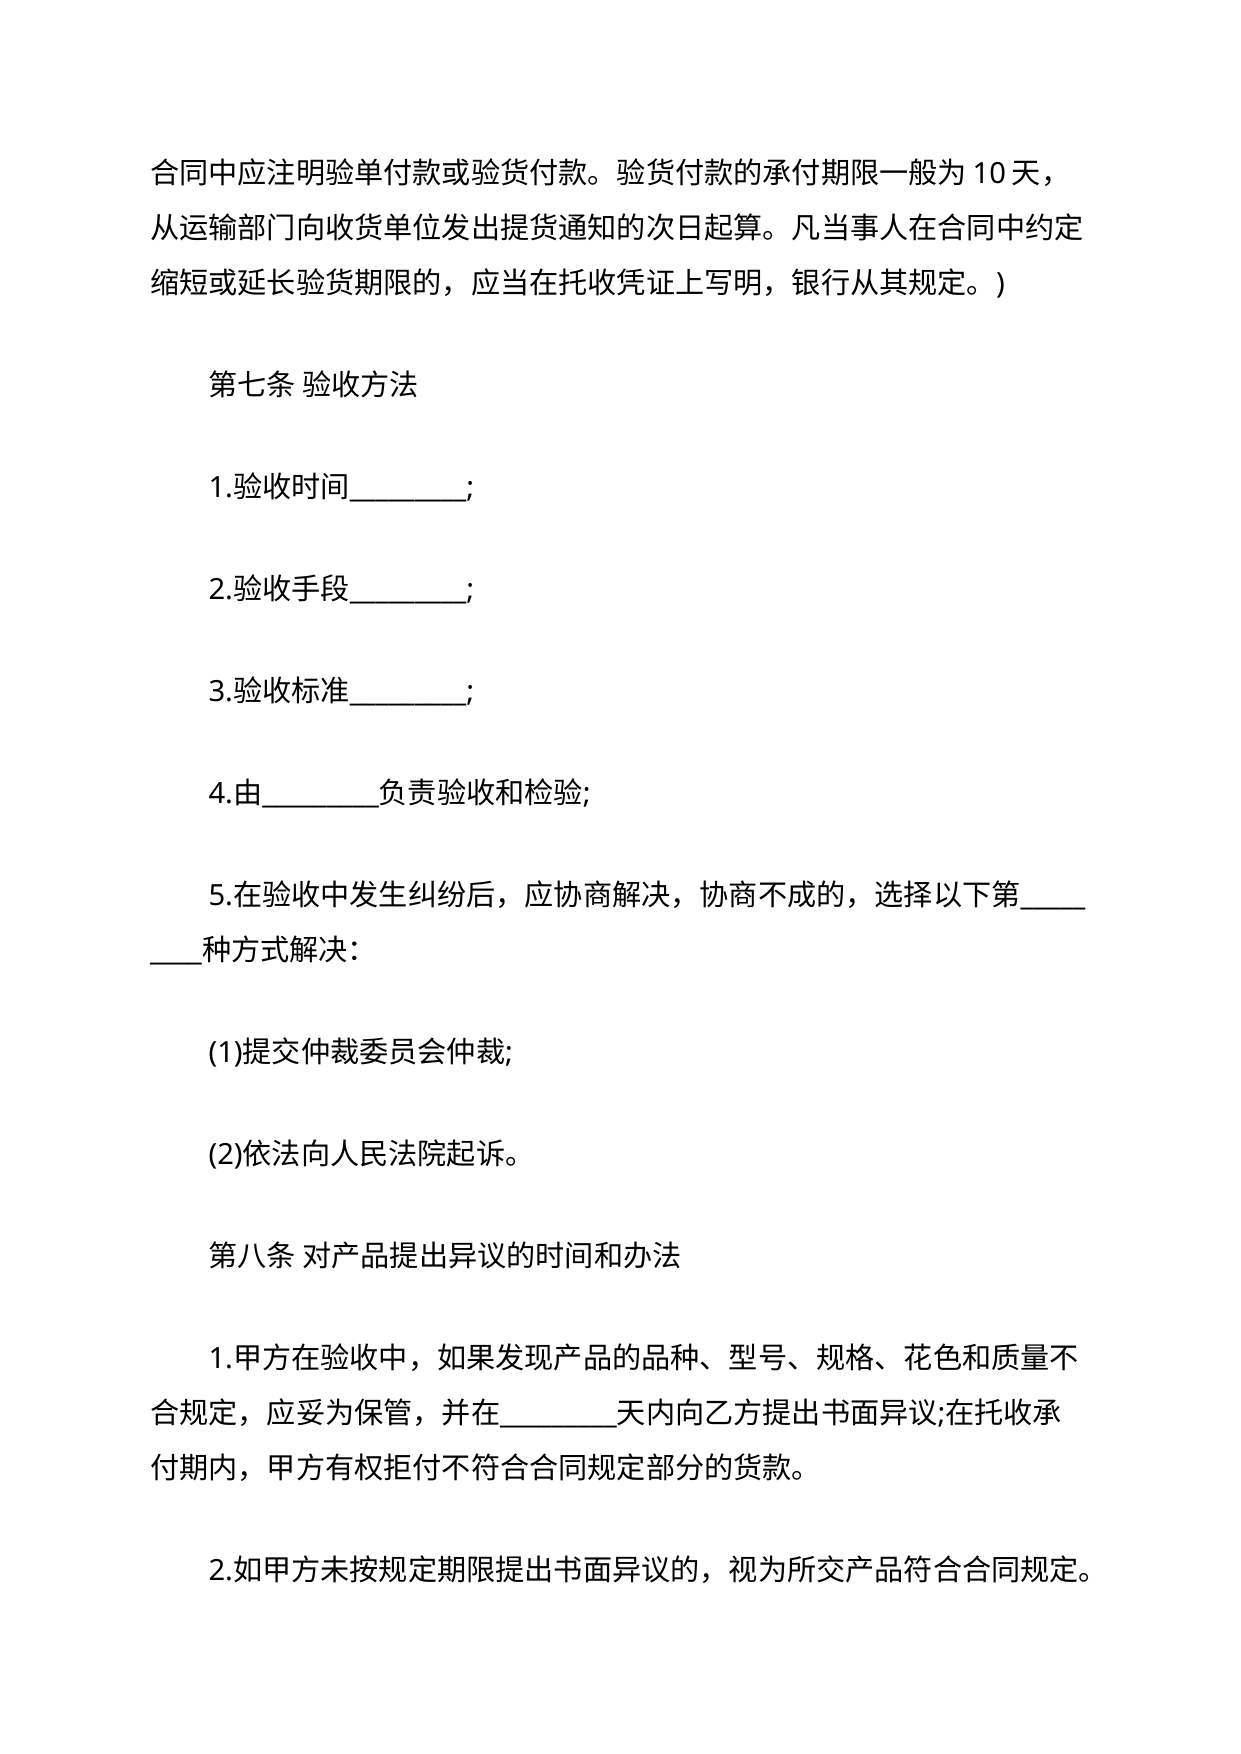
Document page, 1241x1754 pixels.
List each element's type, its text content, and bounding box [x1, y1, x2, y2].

text 2.如甲方未按规定期限提出书面异议的，视为所交产品符合合同规定。 [150, 1546, 1090, 1588]
text 第八条 对产品提出异议的时间和办法 [150, 1232, 1090, 1275]
text (2)依法向人民法院起诉。 [150, 1131, 1090, 1173]
text 2.验收手段_________; [150, 566, 1090, 608]
text 第七条 验收方法 [150, 362, 1090, 404]
text 1.甲方在验收中，如果发现产品的品种、型号、规格、花色和质量不合规定，应妥为保管，并在_________天内向乙方提出书面异议;在托收承付期内，甲方有权拒付不符合合同规定部分的货款。 [150, 1334, 1090, 1487]
text 4.由_________负责验收和检验; [150, 769, 1090, 812]
text (1)提交仲裁委员会仲裁; [150, 1028, 1090, 1071]
text 1.验收时间_________; [150, 464, 1090, 506]
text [150, 150, 1090, 302]
text 5.在验收中发生纠纷后，应协商解决，协商不成的，选择以下第_________种方式解决： [150, 872, 1090, 969]
text 3.验收标准_________; [150, 668, 1090, 710]
